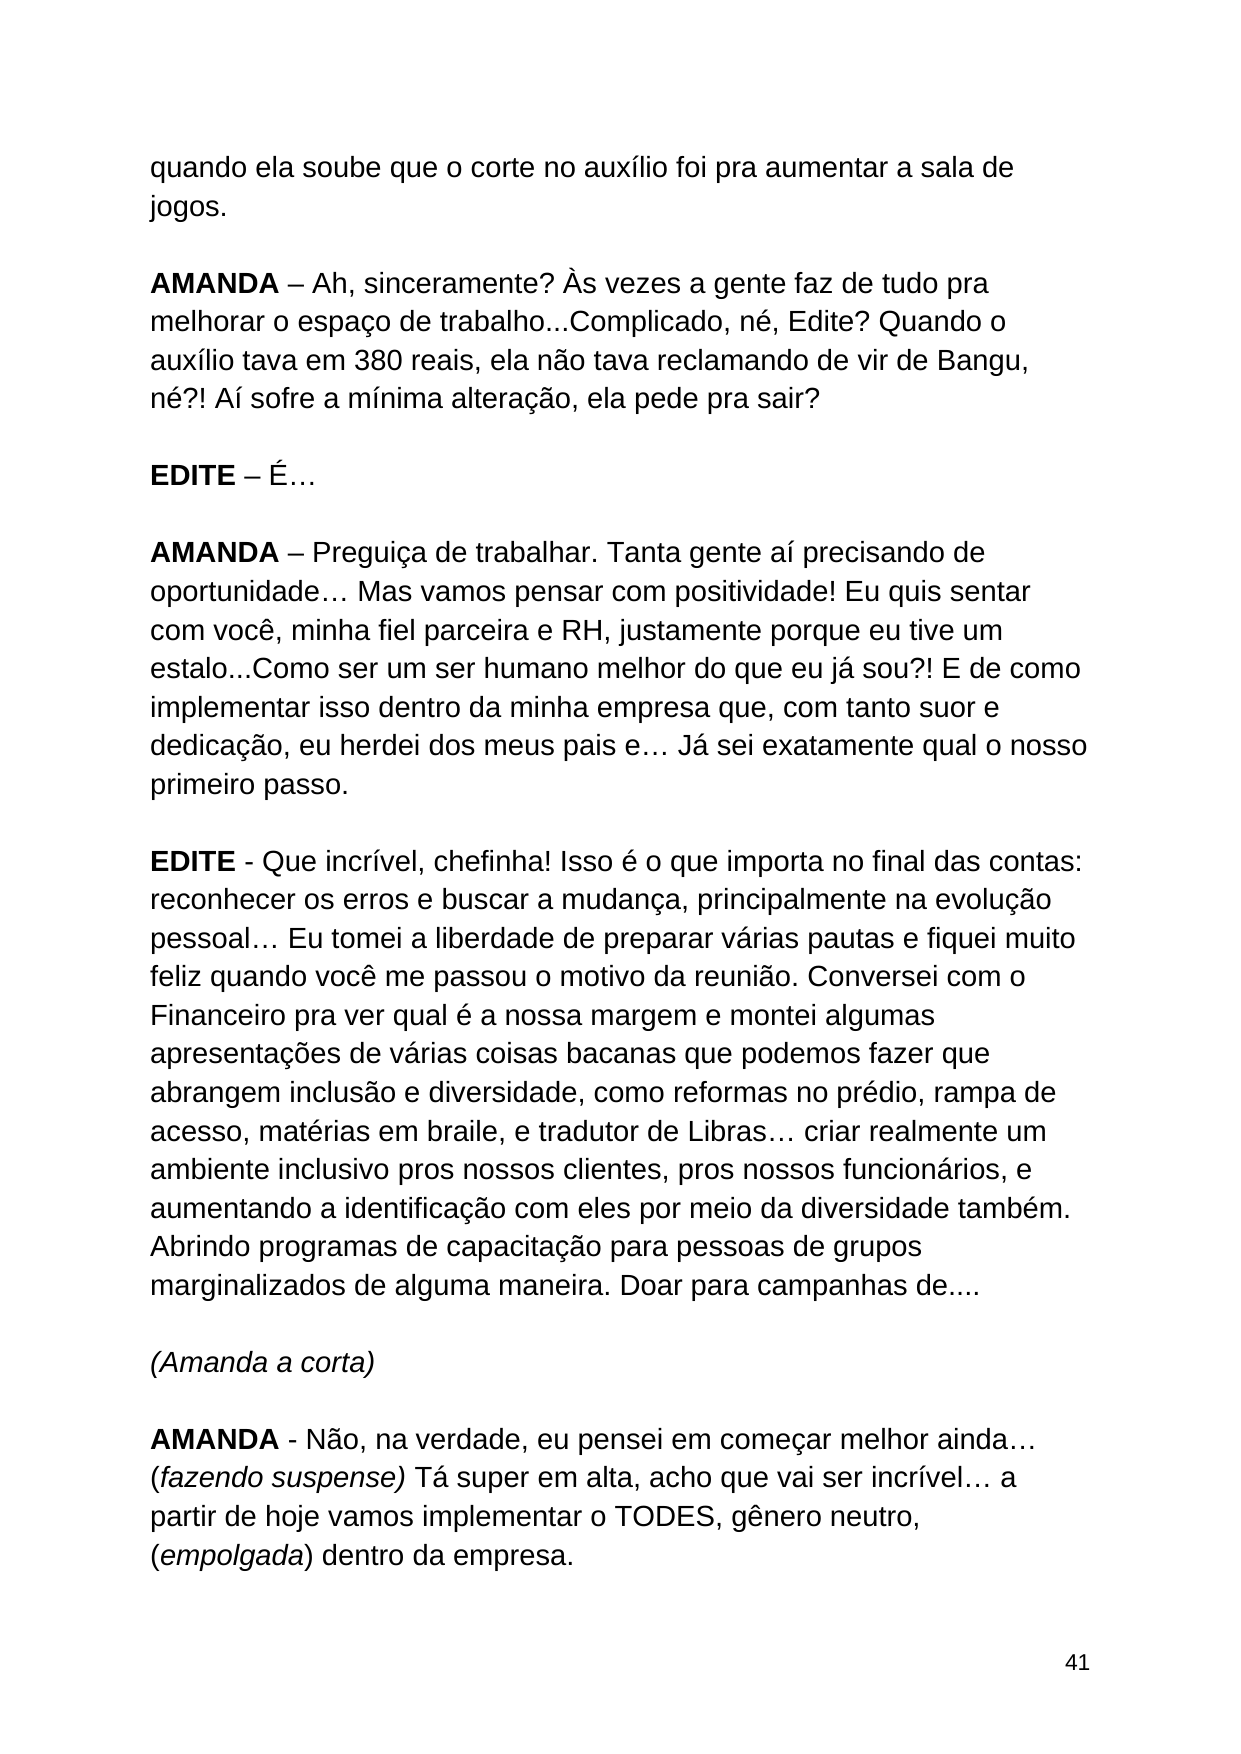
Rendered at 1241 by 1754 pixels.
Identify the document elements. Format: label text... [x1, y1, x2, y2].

text AMANDA – Ah, sinceramente? Às vezes a gente faz de tudo pra melhorar o espaço de trabalho...Complicado, né, Edite? Quando o auxílio tava em 380 reais, ela não tava reclamando de vir de Bangu, né?! Aí sofre a mínima alteração, ela pede pra sair? [150, 266, 1090, 415]
text EDITE - Que incrível, chefinha! Isso é o que importa no final das contas: reconhecer os erros e buscar a mudança, principalmente na evolução pessoal… Eu tomei a liberdade de preparar várias pautas e fiquei muito feliz quando você me passou o motivo da reunião. Conversei com o Financeiro pra ver qual é a nossa margem e montei algumas apresentações de várias coisas bacanas que podemos fazer que abrangem inclusão e diversidade, como reformas no prédio, rampa de acesso, matérias em braile, e tradutor de Libras… criar realmente um ambiente inclusivo pros nossos clientes, pros nossos funcionários, e aumentando a identificação com eles por meio da diversidade também. Abrindo programas de capacitação para pessoas de grupos marginalizados de alguma maneira. Doar para campanhas de.... [150, 844, 1090, 1301]
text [150, 150, 1090, 222]
text EDITE – É… [150, 458, 1090, 492]
text (Amanda a corta) [150, 1345, 1090, 1378]
text AMANDA - Não, na verdade, eu pensei em começar melhor ainda… (fazendo suspense) Tá super em alta, acho que vai ser incrível… a partir de hoje vamos implementar o TODES, gênero neutro, (empolgada) dentro da empresa. [150, 1422, 1090, 1571]
text AMANDA – Preguiça de trabalhar. Tanta gente aí precisando de oportunidade… Mas vamos pensar com positividade! Eu quis sentar com você, minha fiel parceira e RH, justamente porque eu tive um estalo...Como ser um ser humano melhor do que eu já sou?! E de como implementar isso dentro da minha empresa que, com tanto suor e dedicação, eu herdei dos meus pais e… Já sei exatamente qual o nosso primeiro passo. [150, 535, 1090, 800]
